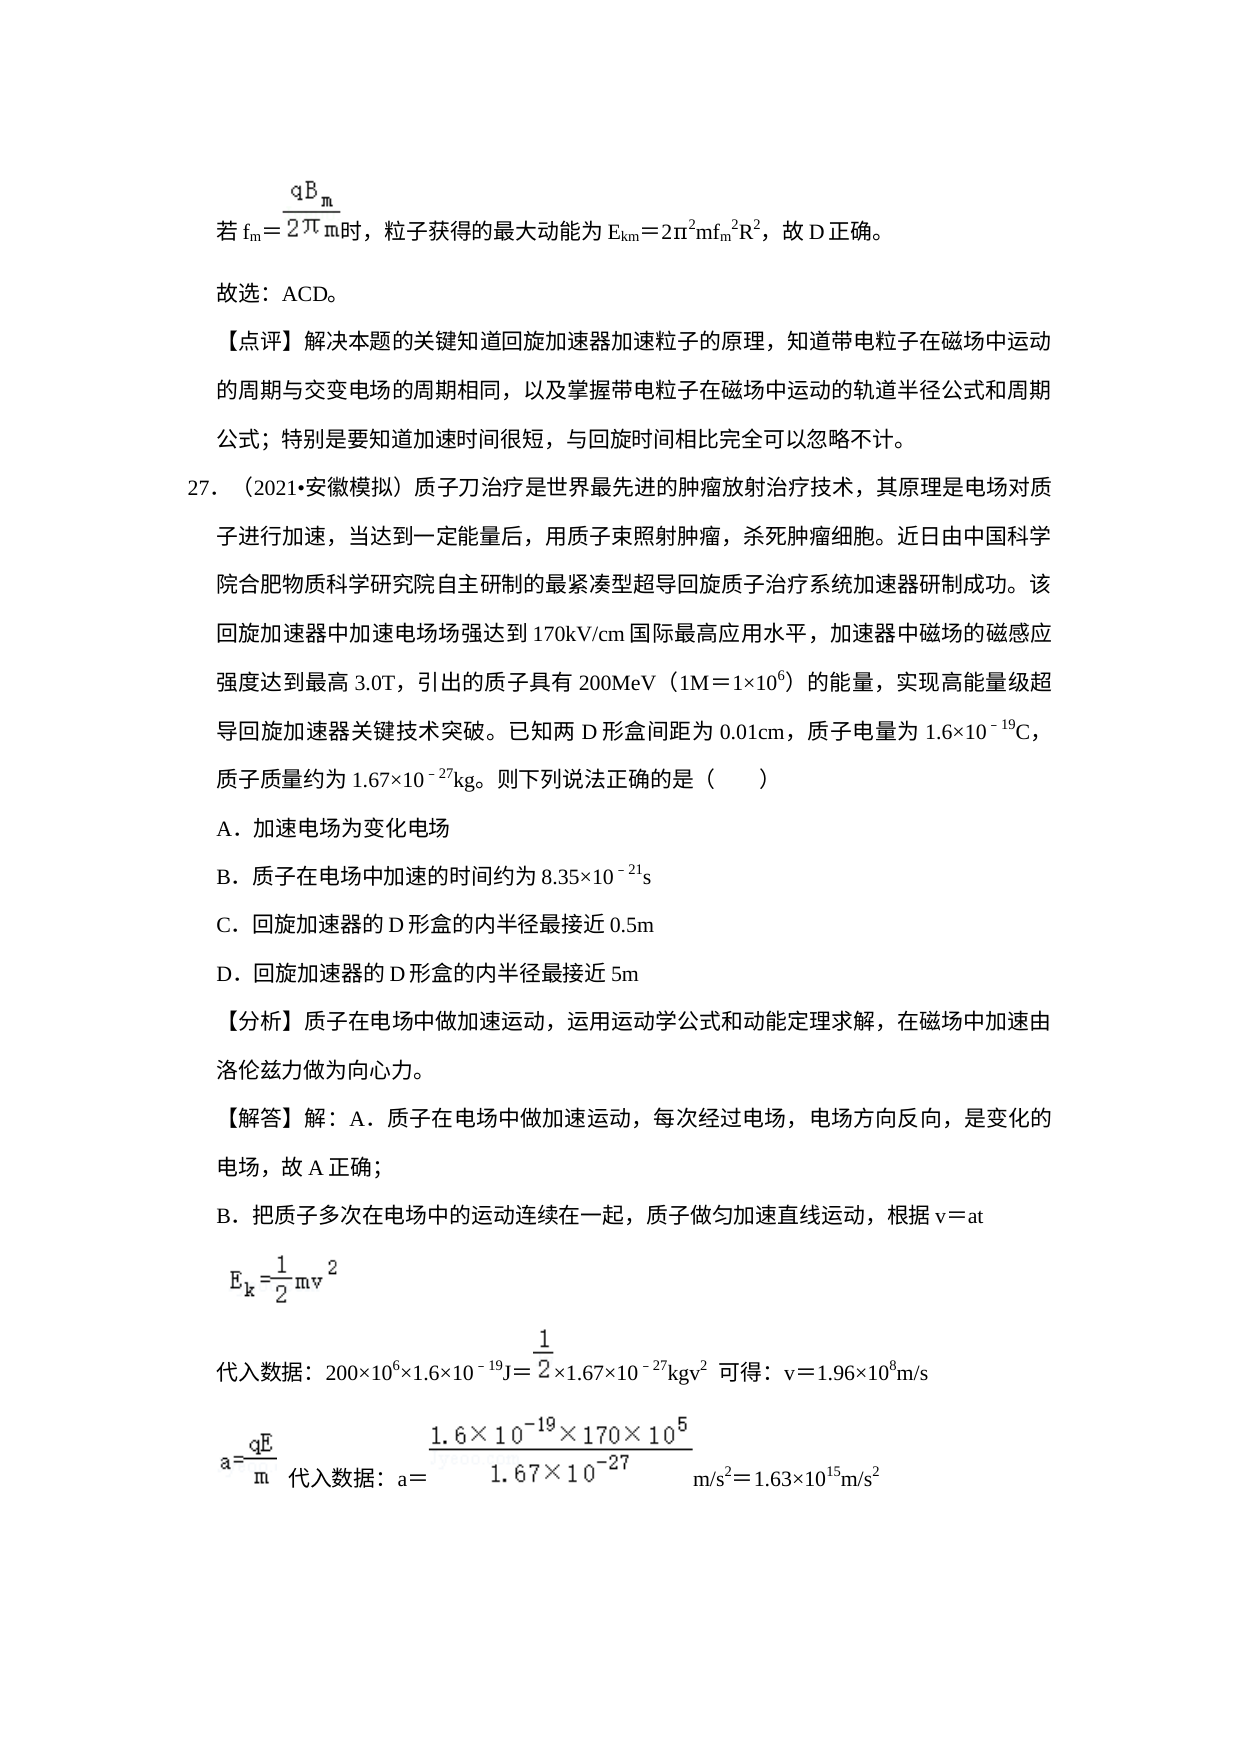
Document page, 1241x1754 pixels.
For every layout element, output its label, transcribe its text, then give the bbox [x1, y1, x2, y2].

text 27．（2021•安徽模拟）质子刀治疗是世界最先进的肿瘤放射治疗技术，其原理是电场对质子进行加速，当达到一定能量后，用质子束照射肿瘤，杀死肿瘤细胞。近日由中国科学院合肥物质科学研究院自主研制的最紧凑型超导回旋质子治疗系统加速器研制成功。该回旋加速器中加速电场场强达到170kV/cm国际最高应用水平，加速器中磁场的磁感应强度达到最高3.0T，引出的质子具有200MeV（1M＝1×106）的能量，实现高能量级超导回旋加速器关键技术突破。已知两D形盒间距为0.01cm，质子电量为1.6×10﹣19C，质子质量约为1.67×10﹣27kg。则下列说法正确的是（ ） [187, 469, 1053, 794]
text 【解答】解：A．质子在电场中做加速运动，每次经过电场，电场方向反向，是变化的电场，故A正确； [216, 1101, 1053, 1182]
picture [282, 175, 341, 240]
text A．加速电场为变化电场 [187, 810, 1053, 843]
text 【点评】解决本题的关键知道回旋加速器加速粒子的原理，知道带电粒子在磁场中运动的周期与交变电场的周期相同，以及掌握带电粒子在磁场中运动的轨道半径公式和周期公式；特别是要知道加速时间很短，与回旋时间相比完全可以忽略不计。 [216, 324, 1053, 454]
picture [226, 1251, 337, 1306]
text 【分析】质子在电场中做加速运动，运用运动学公式和动能定理求解，在磁场中加速由洛伦兹力做为向心力。 [216, 1004, 1053, 1085]
text C．回旋加速器的D形盒的内半径最接近0.5m [187, 907, 1053, 939]
text B．质子在电场中加速的时间约为8.35×10﹣21s [187, 859, 1053, 891]
picture [533, 1325, 554, 1381]
text B．把质子多次在电场中的运动连续在一起，质子做匀加速直线运动，根据v＝at [216, 1198, 1053, 1230]
text 故选：ACD。 [216, 275, 1053, 308]
picture [428, 1414, 693, 1487]
text D．回旋加速器的D形盒的内半径最接近5m [187, 955, 1053, 988]
picture [216, 1430, 277, 1487]
text 代入数据：200×106×1.6×10﹣19J＝×1.67×10﹣27kgv2 可得：v＝1.96×108m/s [216, 1324, 1053, 1389]
text 若fm＝时，粒子获得的最大动能为Ekm＝2π2mfm2R2，故D正确。 [216, 162, 1053, 259]
